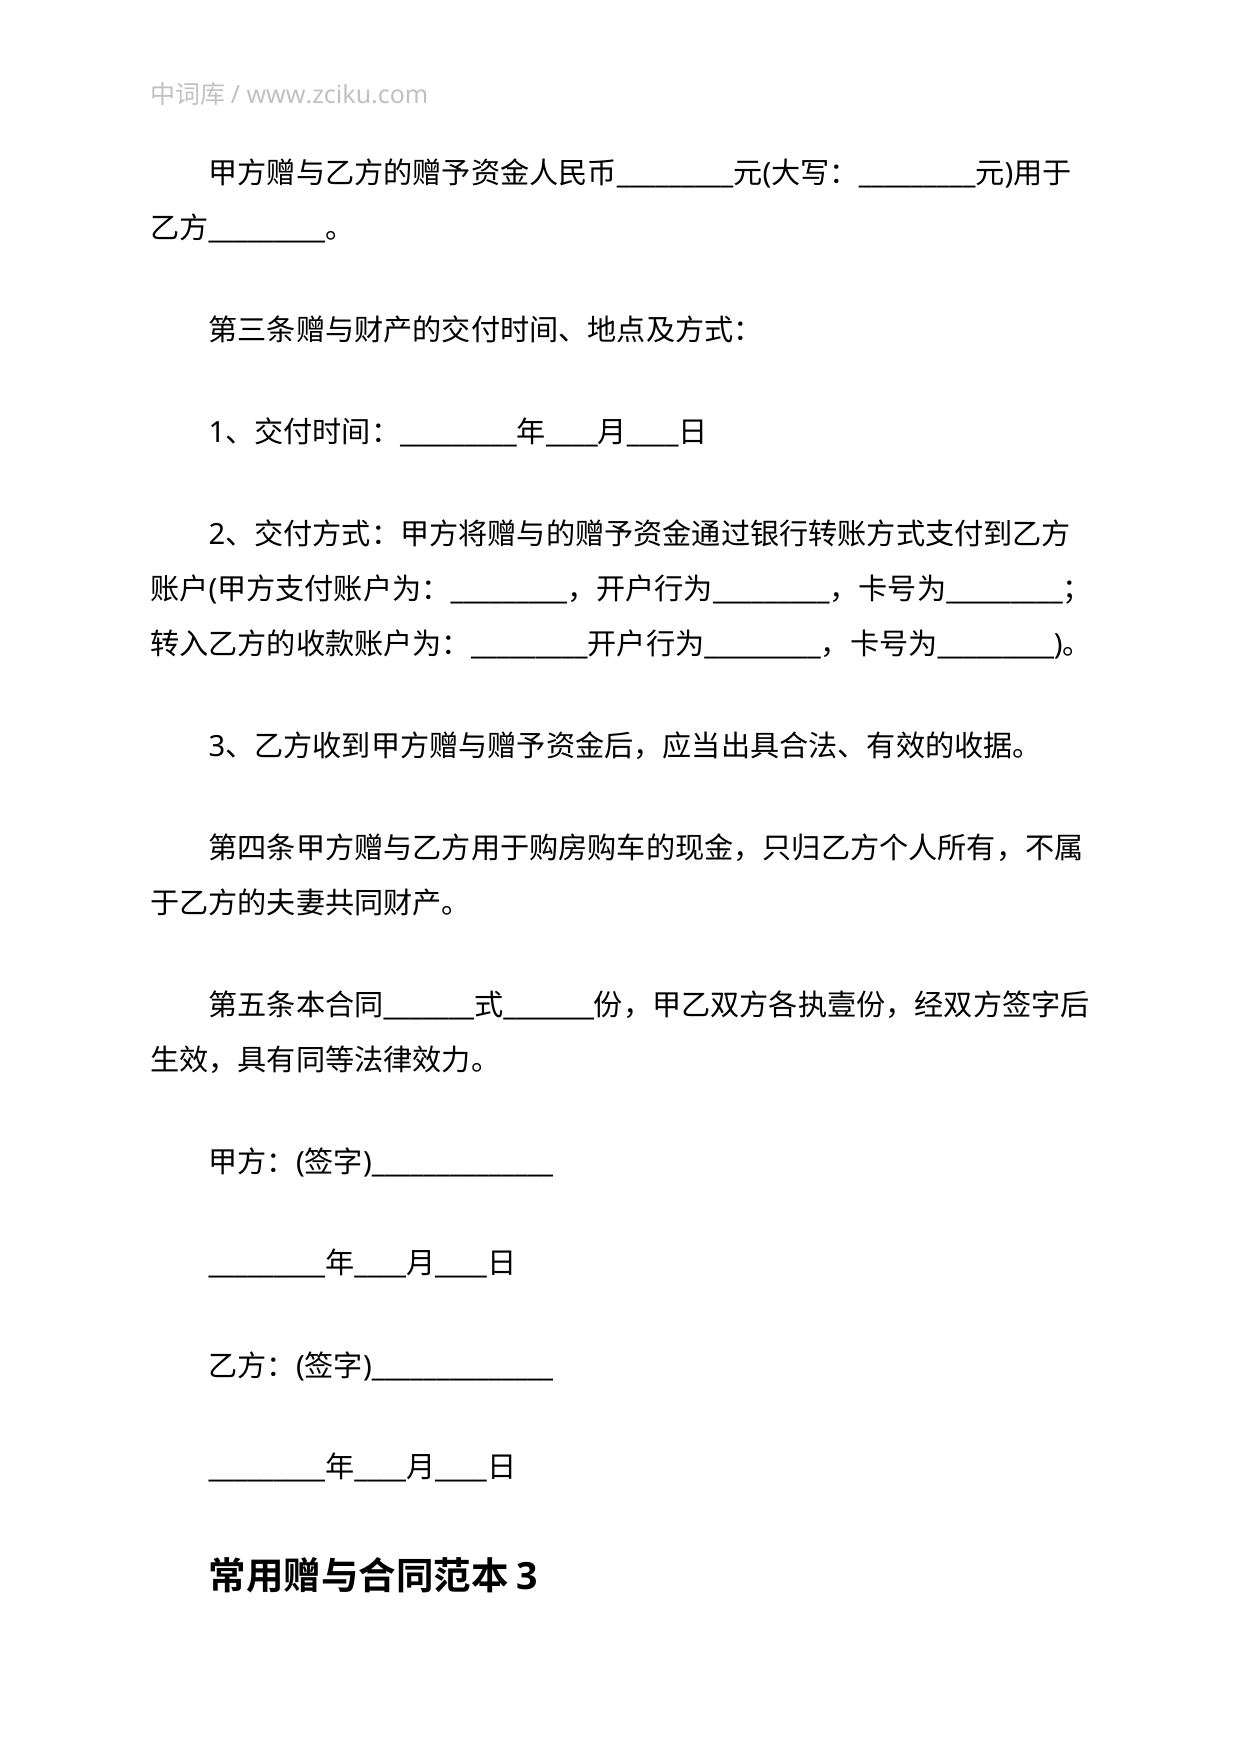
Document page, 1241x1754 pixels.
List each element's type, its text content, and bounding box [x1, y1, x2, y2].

text 乙方：(签字)______________ [150, 1342, 1090, 1384]
text _________年____月____日 [150, 1240, 1090, 1282]
text 常用赠与合同范本3 [150, 1546, 1090, 1601]
text 甲方：(签字)______________ [150, 1138, 1090, 1181]
text 2、交付方式：甲方将赠与的赠予资金通过银行转账方式支付到乙方账户(甲方支付账户为：_________，开户行为_________，卡号为_________；转入乙方的收款账户为：_________开户行为_________，卡号为_________)。 [150, 511, 1090, 663]
text 3、乙方收到甲方赠与赠予资金后，应当出具合法、有效的收据。 [150, 723, 1090, 765]
text 第三条赠与财产的交付时间、地点及方式： [150, 307, 1090, 349]
text 第五条本合同_______式_______份，甲乙双方各执壹份，经双方签字后生效，具有同等法律效力。 [150, 981, 1090, 1079]
text _________年____月____日 [150, 1444, 1090, 1486]
text 甲方赠与乙方的赠予资金人民币_________元(大写：_________元)用于乙方_________。 [150, 150, 1090, 247]
text 第四条甲方赠与乙方用于购房购车的现金，只归乙方个人所有，不属于乙方的夫妻共同财产。 [150, 825, 1090, 922]
text 1、交付时间：_________年____月____日 [150, 409, 1090, 451]
